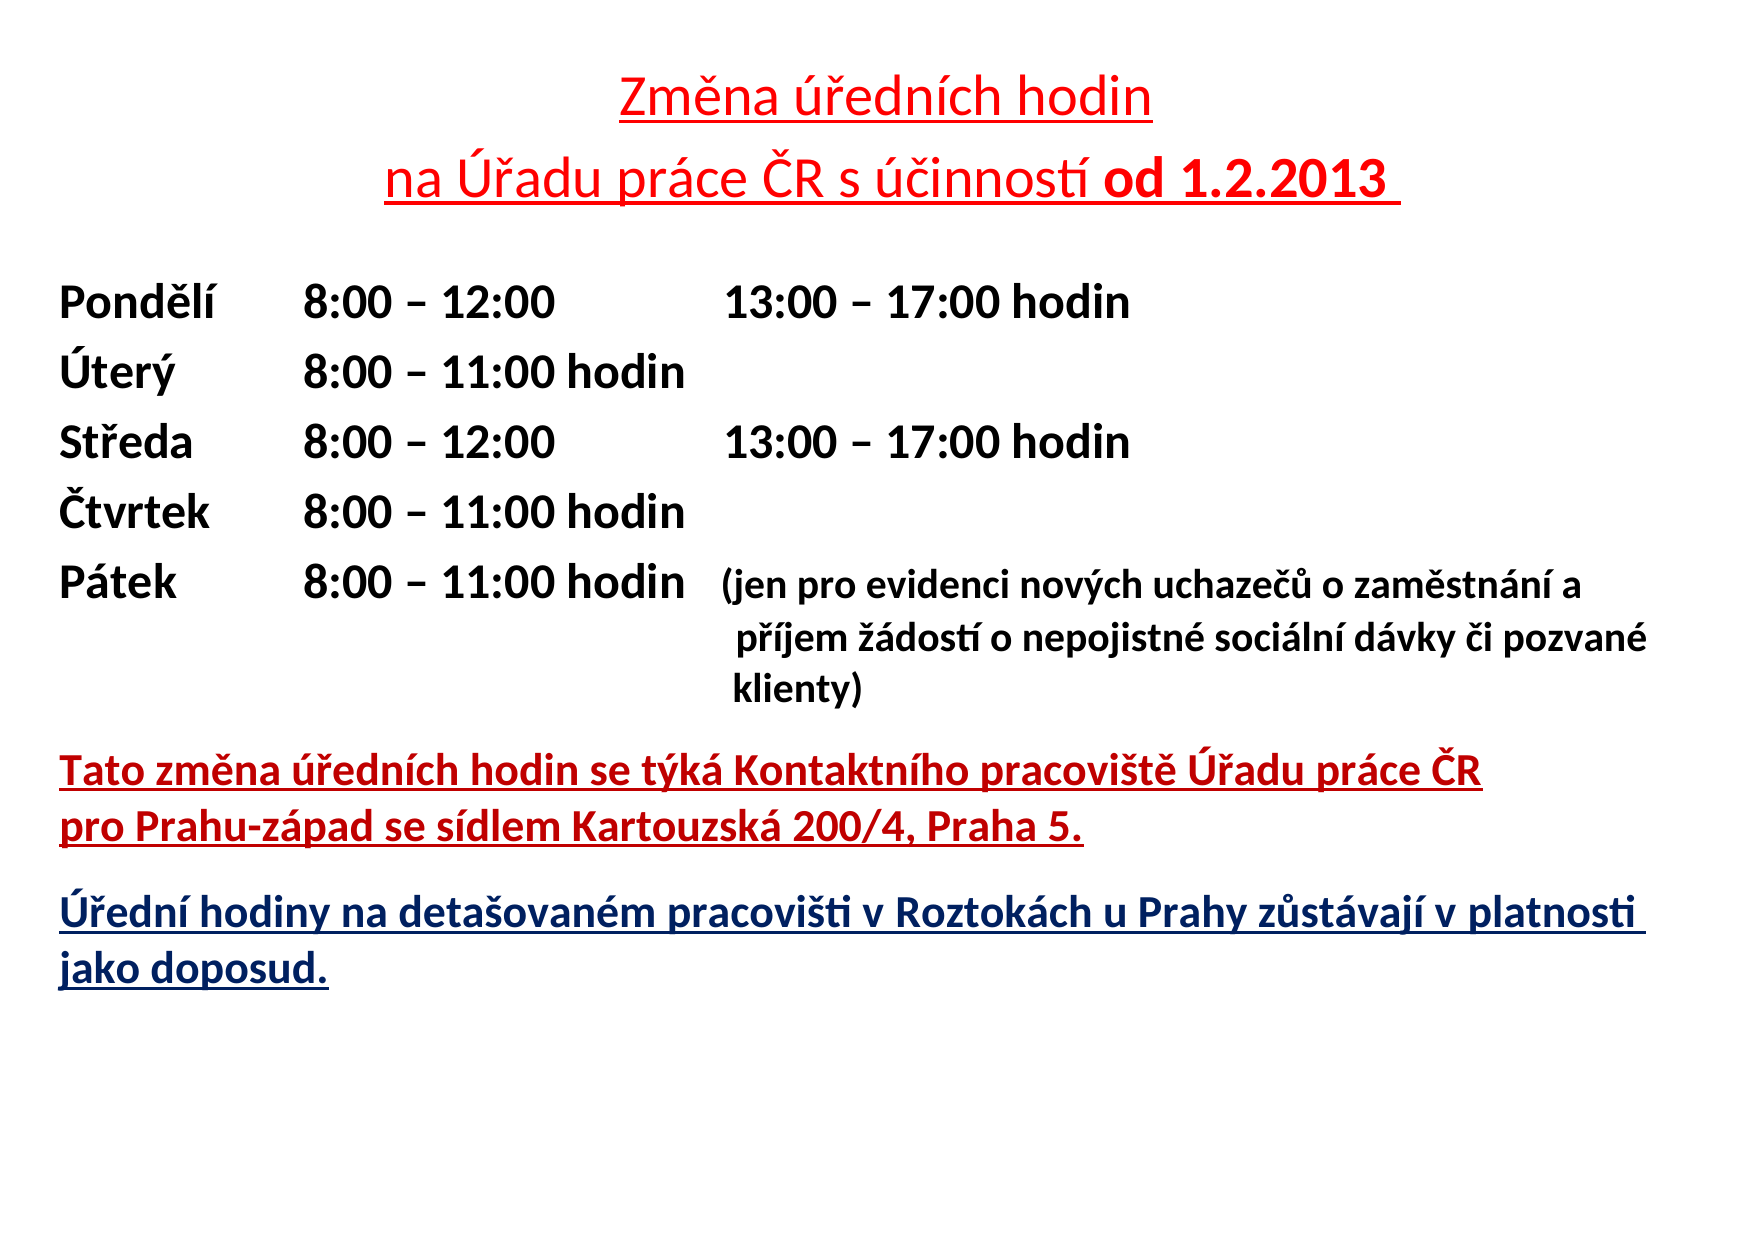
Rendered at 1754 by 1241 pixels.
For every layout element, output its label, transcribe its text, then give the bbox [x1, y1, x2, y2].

text Pátek 8:00 – 11:00 hodin (jen pro evidenci nových uchazečů o zaměstnání a příjem žádostí o nepojistné sociální dávky či pozvané klienty) [59, 550, 1713, 713]
text na Úřadu práce ČR s účinností od 1.2.2013 [59, 141, 1713, 212]
text Změna úředních hodin [59, 59, 1713, 130]
text Úřední hodiny na detašovaném pracovišti v Roztokách u Prahy zůstávají v platnosti jako doposud. [59, 883, 1713, 995]
text Středa 8:00 – 12:00 13:00 – 17:00 hodin [59, 410, 1713, 471]
text pro Prahu-západ se sídlem Kartouzská 200/4, Praha 5. [59, 797, 1713, 853]
text Tato změna úředních hodin se týká Kontaktního pracoviště Úřadu práce ČR [59, 741, 1713, 797]
text Pondělí 8:00 – 12:00 13:00 – 17:00 hodin [59, 270, 1713, 331]
text Čtvrtek 8:00 – 11:00 hodin [59, 480, 1713, 541]
text Úterý 8:00 – 11:00 hodin [59, 340, 1713, 401]
